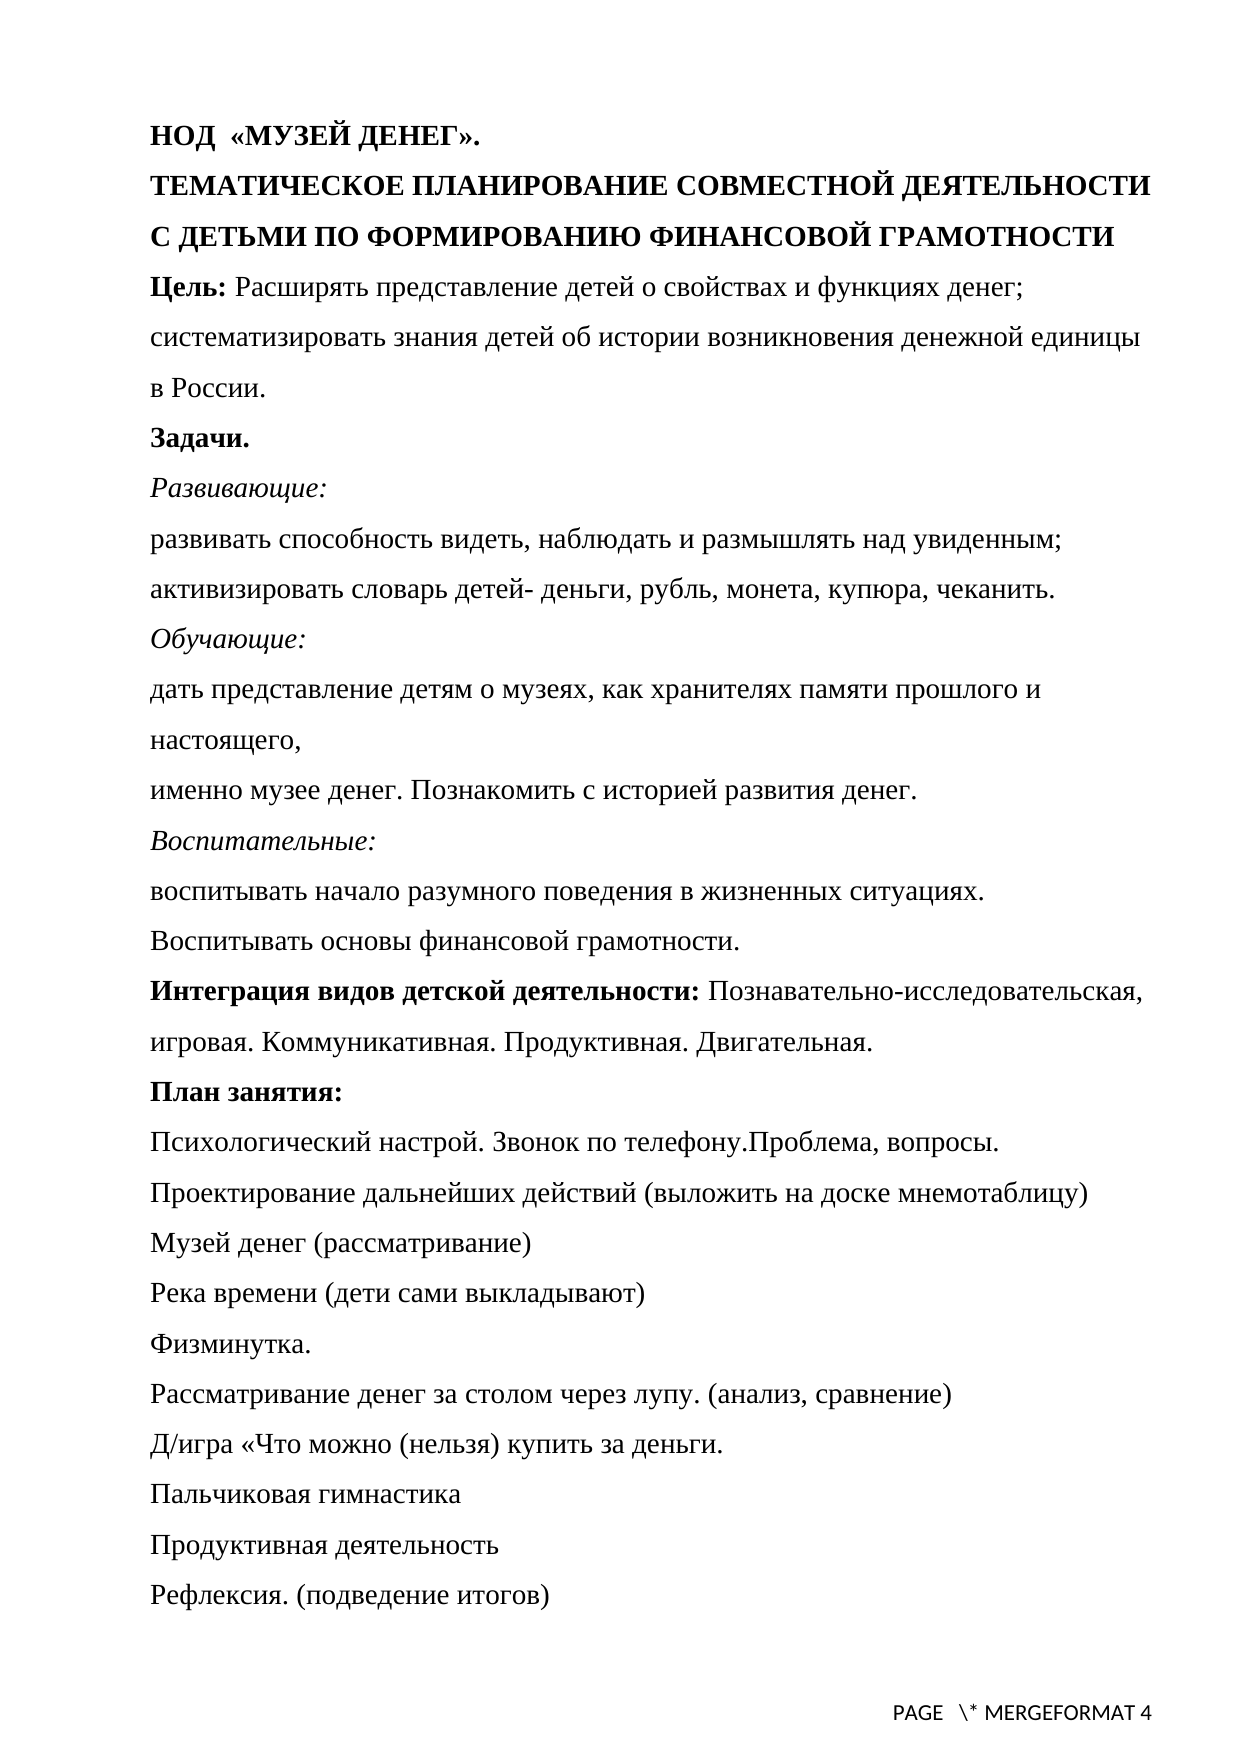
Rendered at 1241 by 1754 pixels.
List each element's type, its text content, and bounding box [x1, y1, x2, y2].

text Задачи. [150, 420, 1152, 454]
text воспитывать начало разумного поведения в жизненных ситуациях. Воспитывать основы финансовой грамотности. [150, 873, 1152, 957]
text Продуктивная деятельность [150, 1527, 1152, 1561]
text План занятия: [150, 1074, 1152, 1108]
text Цель: Расширять представление детей о свойствах и функциях денег; систематизировать знания детей об истории возникновения денежной единицы в России. [150, 269, 1152, 403]
text Воспитательные: [150, 823, 1152, 856]
text активизировать словарь детей- деньги, рубль, монета, купюра, чеканить. [150, 571, 1152, 604]
text Обучающие: [150, 621, 1152, 655]
text дать представление детям о музеях, как хранителях памяти прошлого и настоящего, [150, 672, 1152, 756]
text Д/игра «Что можно (нельзя) купить за деньги. [150, 1426, 1152, 1460]
text Проектирование дальнейших действий (выложить на доске мнемотаблицу) [150, 1175, 1152, 1208]
text Пальчиковая гимнастика [150, 1477, 1152, 1510]
text именно музее денег. Познакомить с историей развития денег. [150, 772, 1152, 806]
text НОД «МУЗЕЙ ДЕНЕГ». [150, 118, 1152, 152]
text Интеграция видов детской деятельности: Познавательно-исследовательская, игровая. Коммуникативная. Продуктивная. Двигательная. [150, 973, 1152, 1057]
text Развивающие: [150, 470, 1152, 504]
text развивать способность видеть, наблюдать и размышлять над увиденным; [150, 521, 1152, 554]
text Физминутка. [150, 1326, 1152, 1359]
text Психологический настрой. Звонок по телефону.Проблема, вопросы. [150, 1124, 1152, 1158]
text ТЕМАТИЧЕСКОЕ ПЛАНИРОВАНИЕ СОВМЕСТНОЙ ДЕЯТЕЛЬНОСТИ С ДЕТЬМИ ПО ФОРМИРОВАНИЮ ФИНАНСОВОЙ ГРАМОТНОСТИ [150, 168, 1152, 252]
text Река времени (дети сами выкладывают) [150, 1275, 1152, 1309]
text Рефлексия. (подведение итогов) [150, 1577, 1152, 1611]
text Музей денег (рассматривание) [150, 1225, 1152, 1259]
text Рассматривание денег за столом через лупу. (анализ, сравнение) [150, 1376, 1152, 1409]
